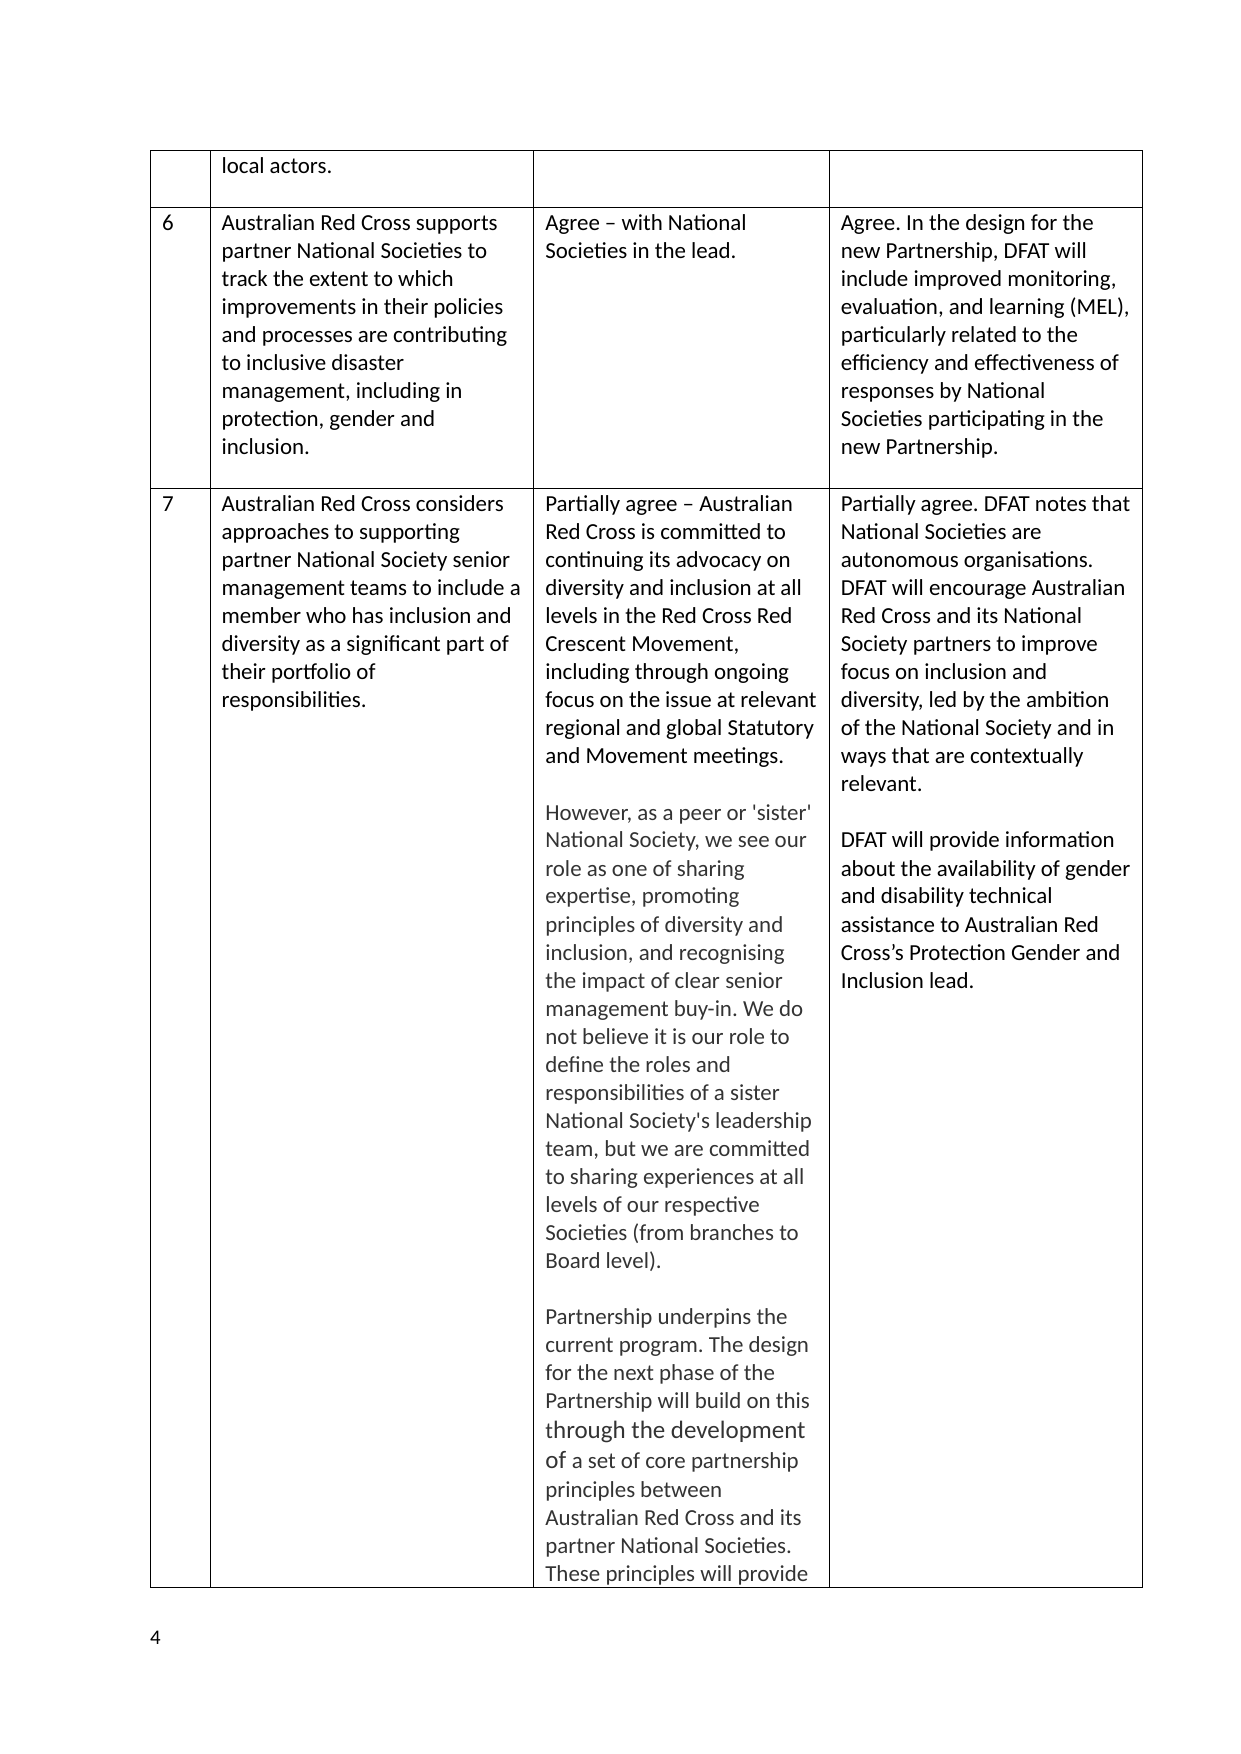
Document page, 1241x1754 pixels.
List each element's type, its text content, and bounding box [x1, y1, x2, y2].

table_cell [211, 151, 533, 207]
table_cell Agree – with National Societies in the lead. [534, 208, 829, 488]
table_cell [830, 489, 1142, 1587]
table_cell Australian Red Cross supports partner National Societies to track the extent to which improvements in their policies and processes are contributing to inclusive disaster management, including in protection, gender and inclusion. [211, 208, 533, 488]
table_cell 6 [151, 208, 210, 488]
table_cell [534, 489, 829, 1587]
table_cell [830, 151, 1142, 207]
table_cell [534, 151, 829, 207]
table_cell 5 [151, 151, 210, 207]
table_cell 7 [151, 489, 210, 1587]
table_cell Agree. In the design for the new Partnership, DFAT will include improved monitoring, evaluation, and learning (MEL), particularly related to the efficiency and effectiveness of responses by National Societies participating in the new Partnership. [830, 208, 1142, 488]
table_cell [211, 489, 533, 1587]
